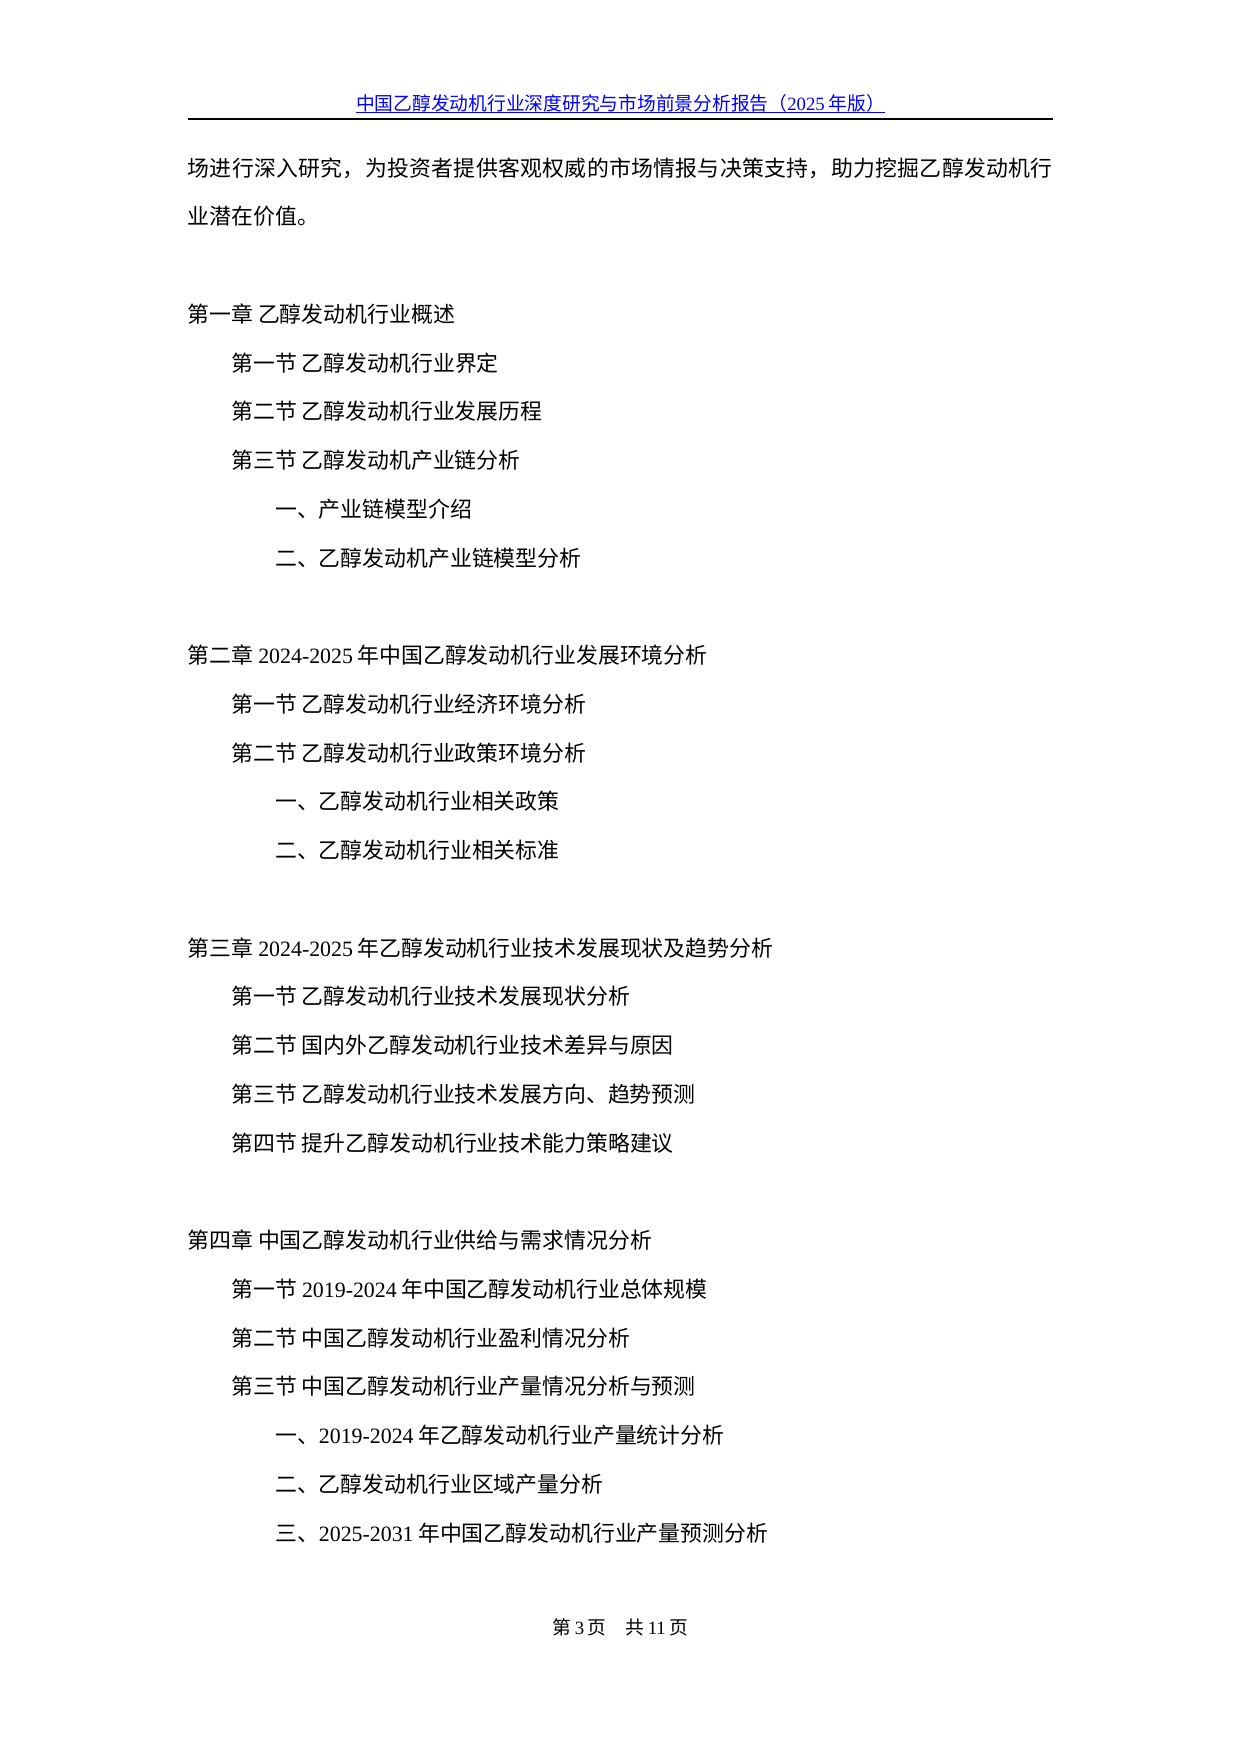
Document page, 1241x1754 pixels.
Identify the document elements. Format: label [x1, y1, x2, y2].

text [187, 150, 1053, 1548]
